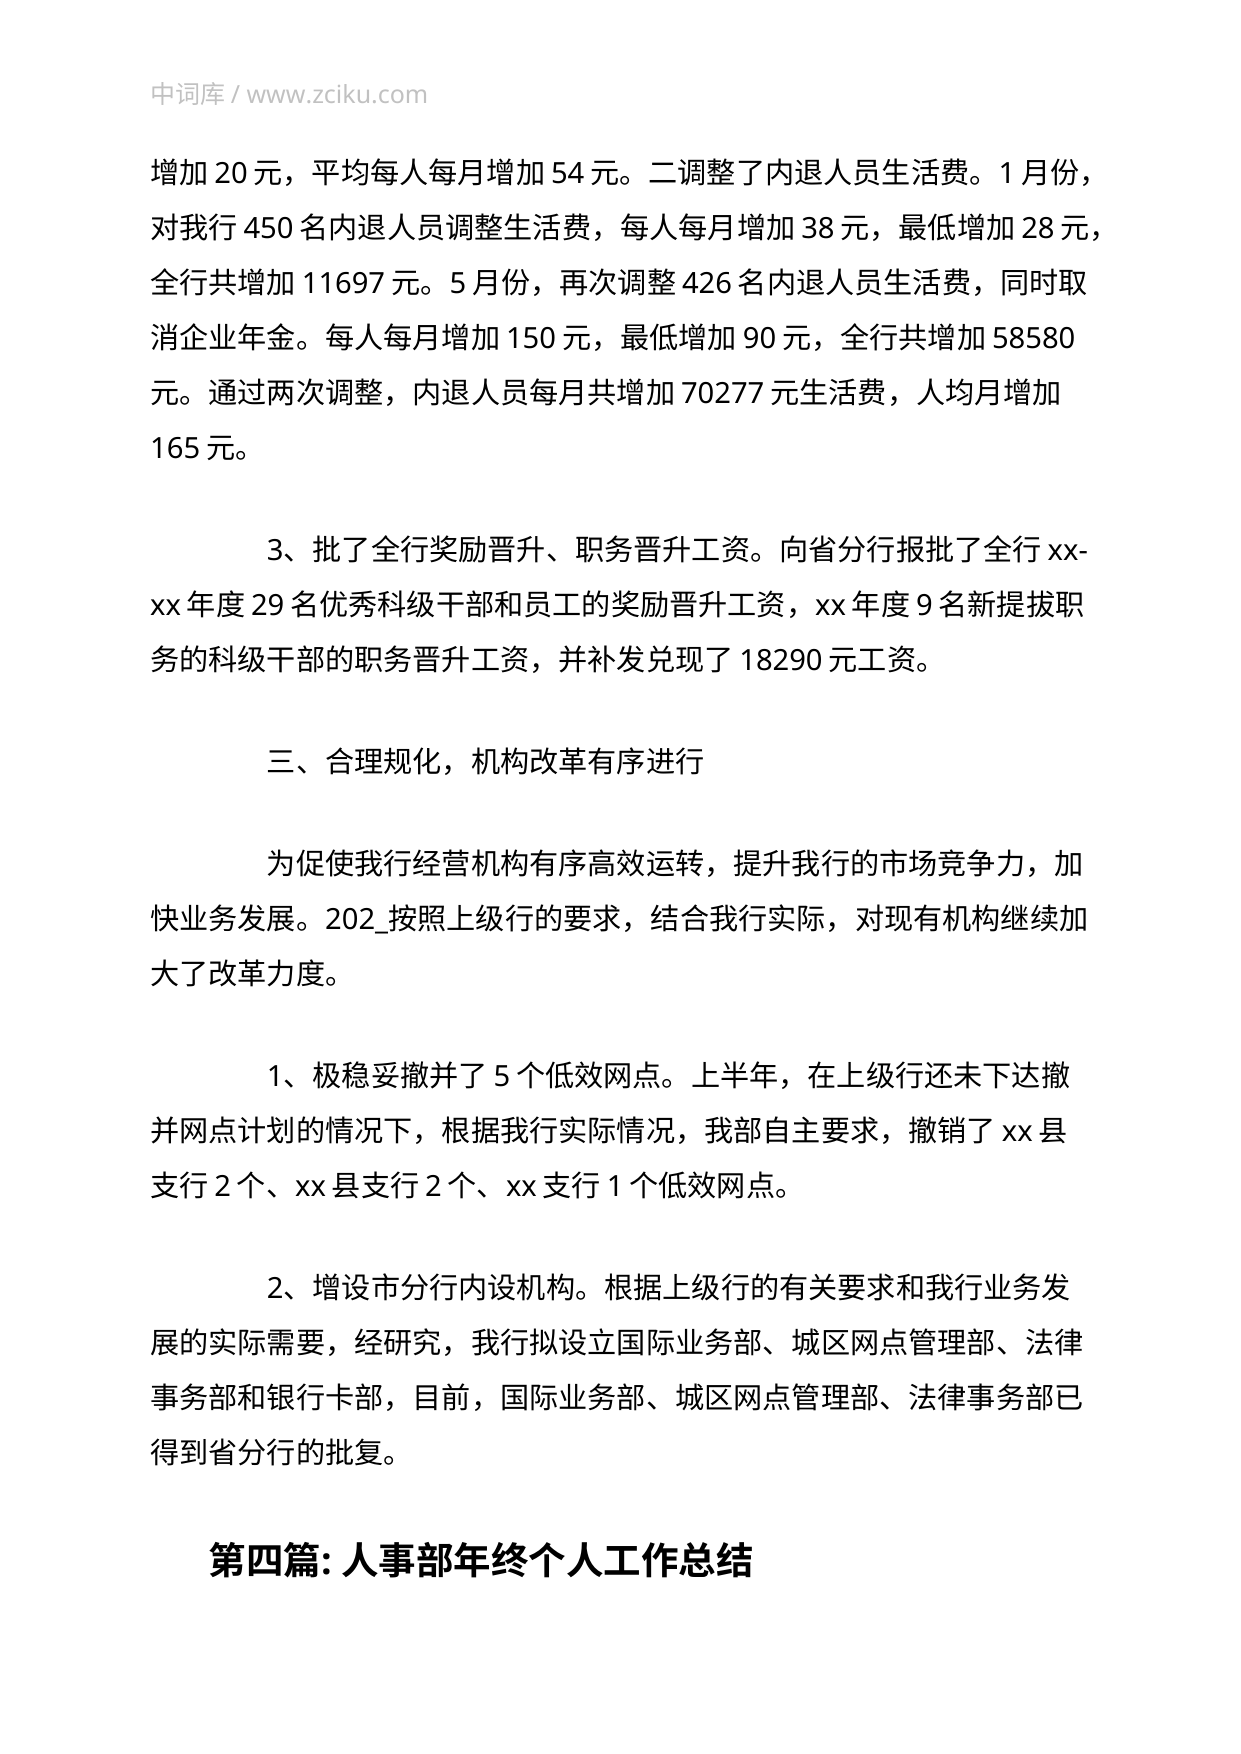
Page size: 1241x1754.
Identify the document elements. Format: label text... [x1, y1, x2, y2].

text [150, 150, 1090, 467]
text 3、批了全行奖励晋升、职务晋升工资。向省分行报批了全行xx-xx年度29名优秀科级干部和员工的奖励晋升工资，xx年度9名新提拔职务的科级干部的职务晋升工资，并补发兑现了18290元工资。 [150, 527, 1090, 679]
text 第四篇: 人事部年终个人工作总结 [150, 1531, 1090, 1585]
text 1、极稳妥撤并了5个低效网点。上半年，在上级行还未下达撤并网点计划的情况下，根据我行实际情况，我部自主要求，撤销了xx县支行2个、xx县支行2个、xx支行1个低效网点。 [150, 1052, 1090, 1205]
text 三、合理规化，机构改革有序进行 [150, 739, 1090, 781]
text 为促使我行经营机构有序高效运转，提升我行的市场竞争力，加快业务发展。202_按照上级行的要求，结合我行实际，对现有机构继续加大了改革力度。 [150, 841, 1090, 993]
text 2、增设市分行内设机构。根据上级行的有关要求和我行业务发展的实际需要，经研究，我行拟设立国际业务部、城区网点管理部、法律事务部和银行卡部，目前，国际业务部、城区网点管理部、法律事务部已得到省分行的批复。 [150, 1264, 1090, 1471]
